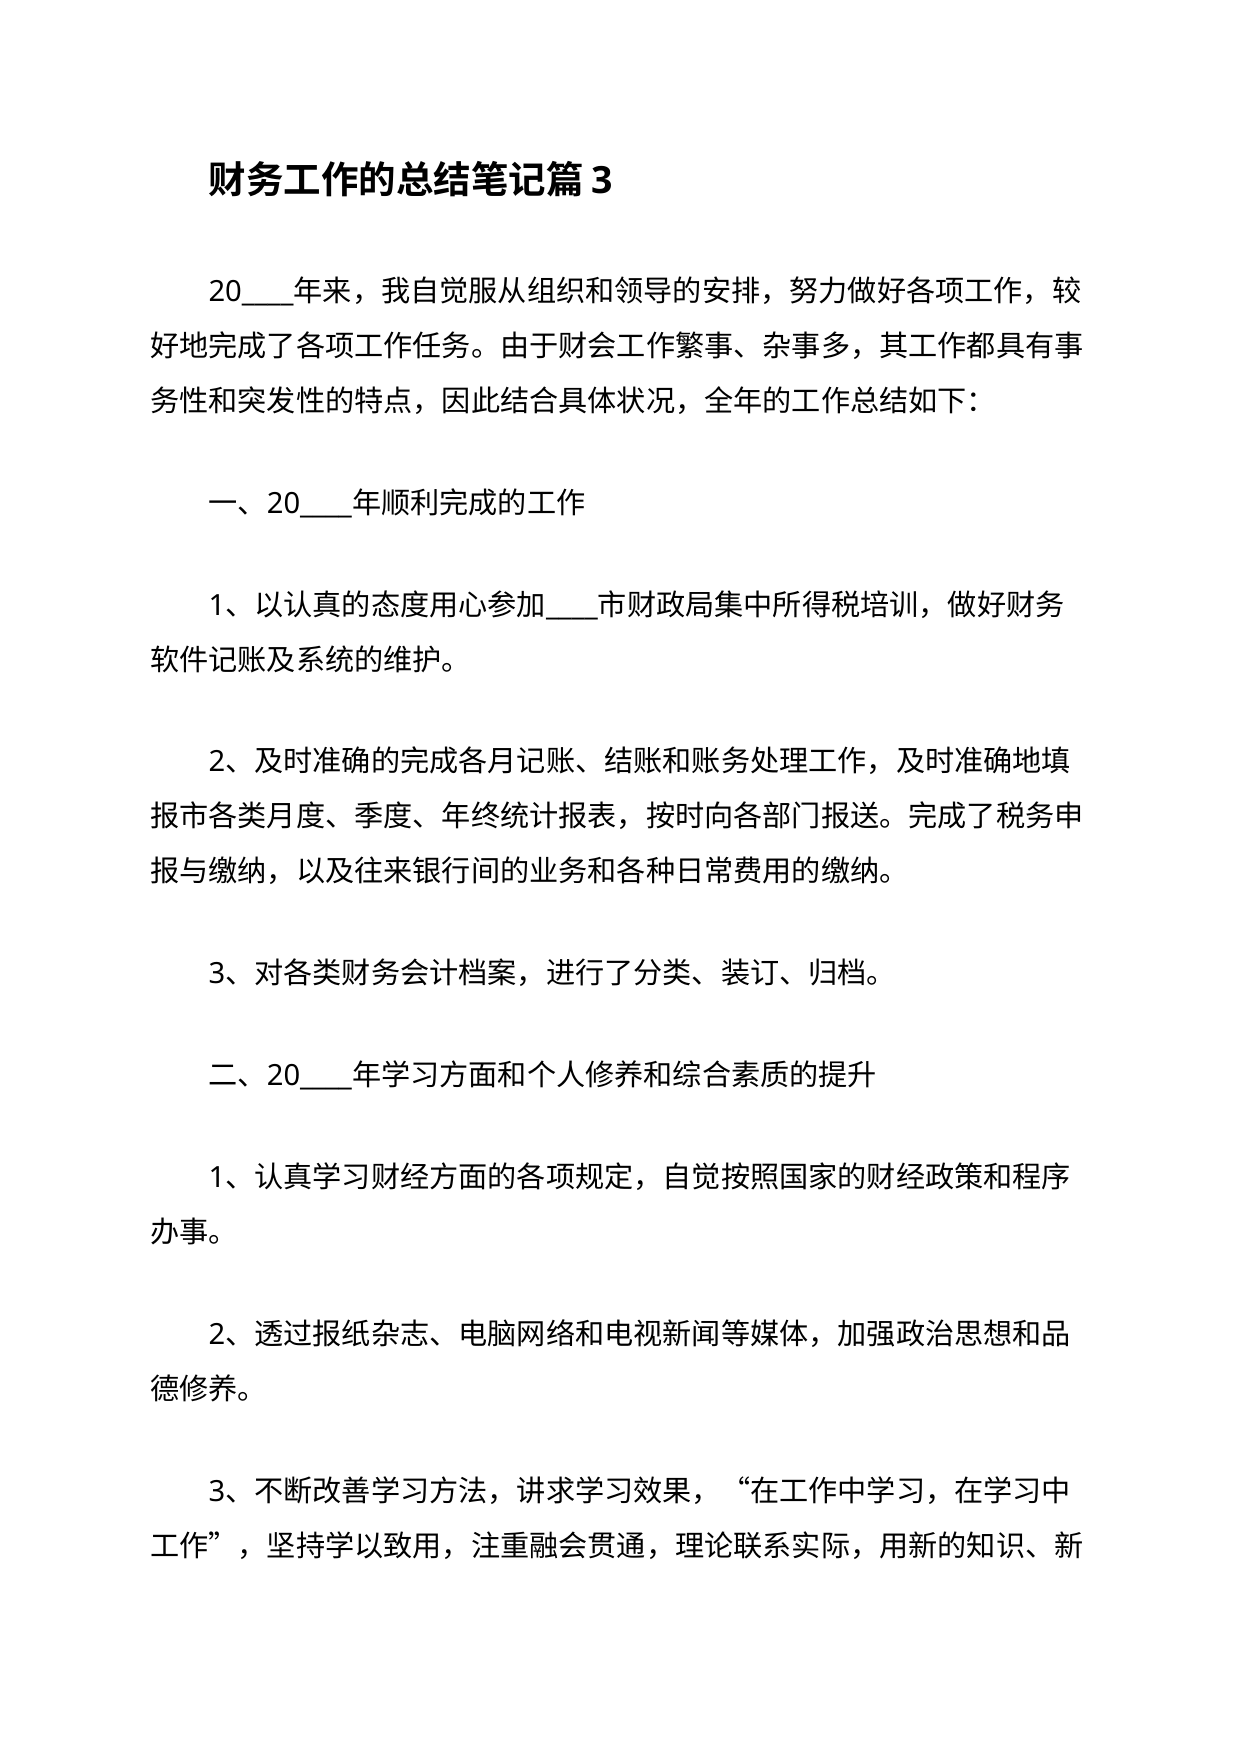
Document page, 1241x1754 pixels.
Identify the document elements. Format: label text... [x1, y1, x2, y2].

text 1、以认真的态度用心参加____市财政局集中所得税培训，做好财务软件记账及系统的维护。 [150, 581, 1090, 678]
text 1、认真学习财经方面的各项规定，自觉按照国家的财经政策和程序办事。 [150, 1154, 1090, 1251]
text 2、及时准确的完成各月记账、结账和账务处理工作，及时准确地填报市各类月度、季度、年终统计报表，按时向各部门报送。完成了税务申报与缴纳，以及往来银行间的业务和各种日常费用的缴纳。 [150, 738, 1090, 890]
text 一、20____年顺利完成的工作 [150, 479, 1090, 522]
text 20____年来，我自觉服从组织和领导的安排，努力做好各项工作，较好地完成了各项工作任务。由于财会工作繁事、杂事多，其工作都具有事务性和突发性的特点，因此结合具体状况，全年的工作总结如下： [150, 268, 1090, 420]
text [150, 1467, 1090, 1564]
text 二、20____年学习方面和个人修养和综合素质的提升 [150, 1052, 1090, 1094]
text 2、透过报纸杂志、电脑网络和电视新闻等媒体，加强政治思想和品德修养。 [150, 1310, 1090, 1408]
text 3、对各类财务会计档案，进行了分类、装订、归档。 [150, 950, 1090, 992]
text 财务工作的总结笔记篇3 [150, 150, 1090, 204]
